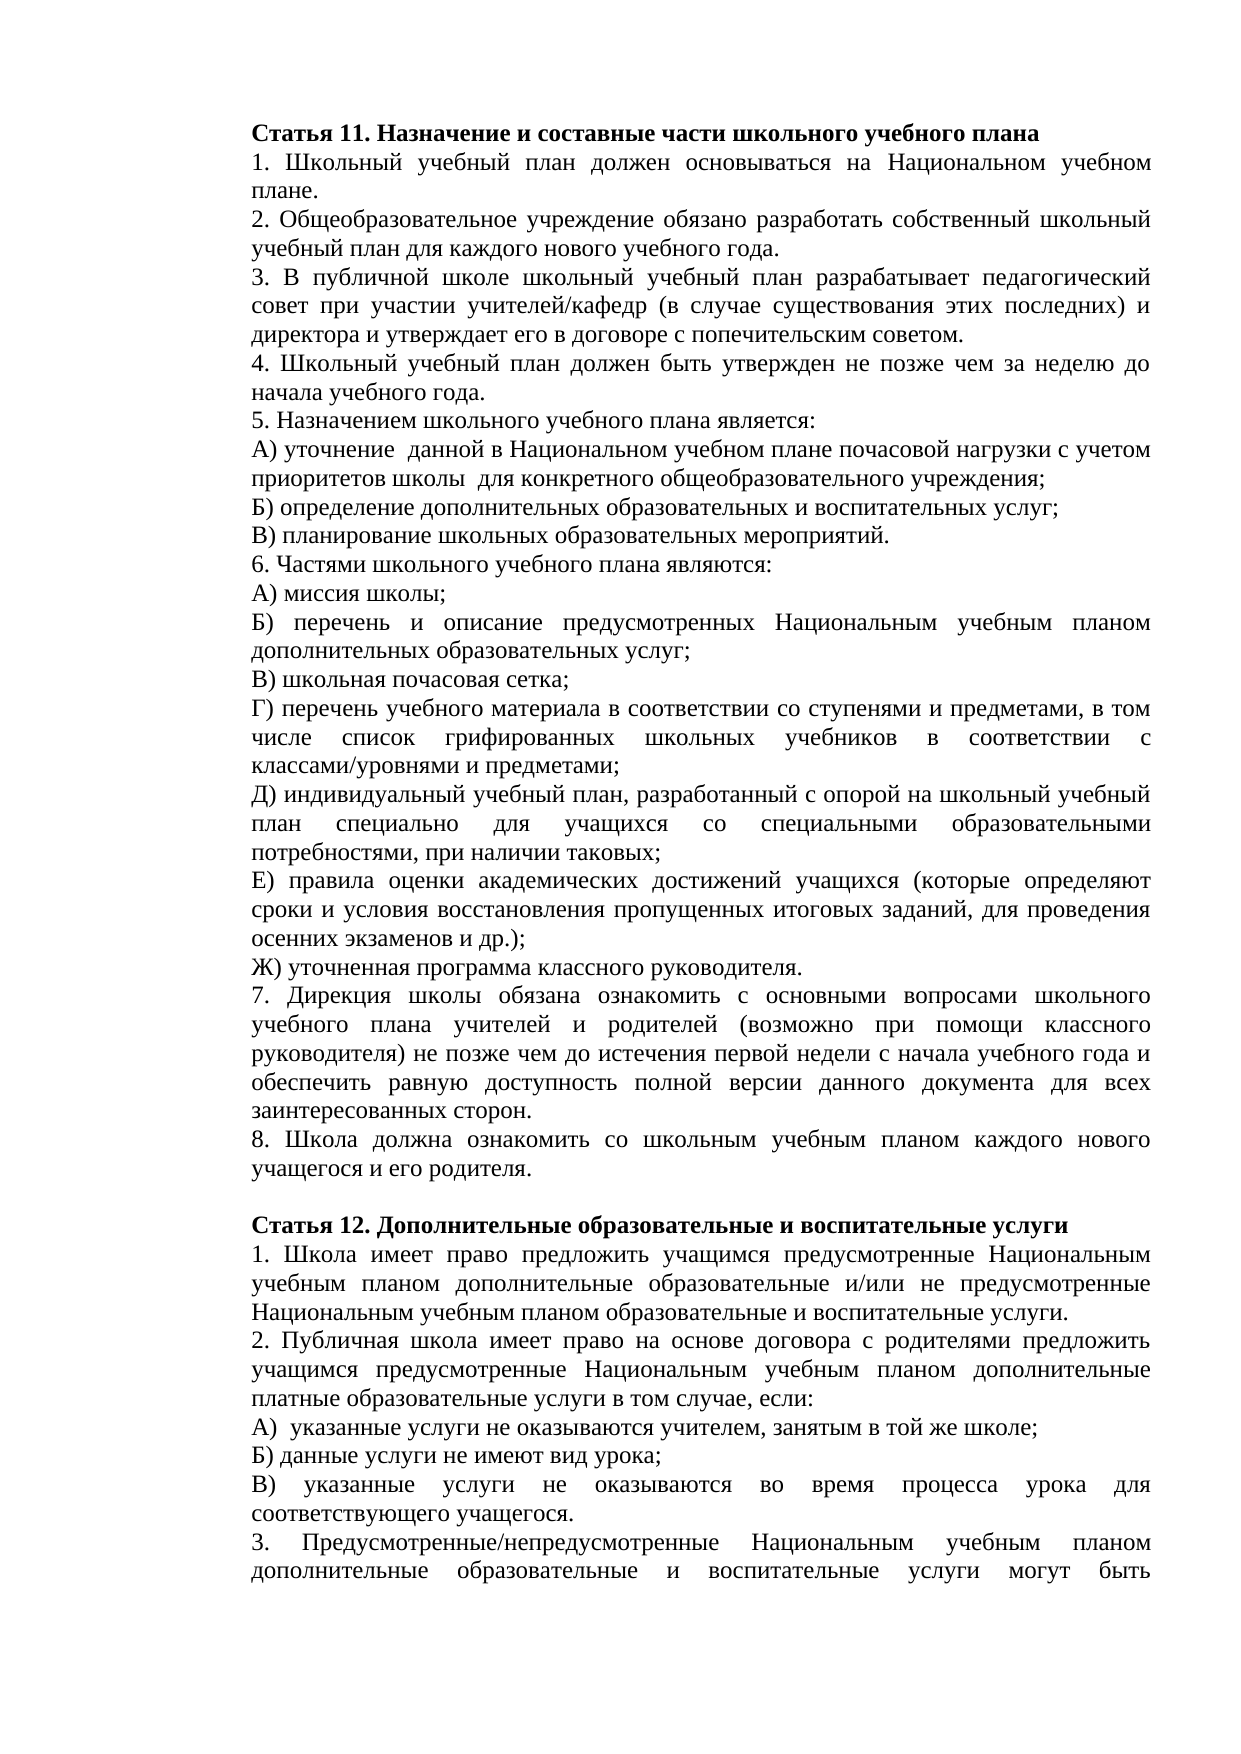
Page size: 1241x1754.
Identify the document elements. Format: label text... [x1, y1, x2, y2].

text А) указанные услуги не оказываются учителем, занятым в той же школе; [251, 1412, 1152, 1441]
text 6. Частями школьного учебного плана являются: [251, 549, 1152, 578]
text Статья 11. Назначение и составные части школьного учебного плана [177, 118, 1152, 147]
text Б) перечень и описание предусмотренных Национальным учебным планом дополнительных образовательных услуг; [251, 607, 1152, 664]
text Е) правила оценки академических достижений учащихся (которые определяют сроки и условия восстановления пропущенных итоговых заданий, для проведения осенних экзаменов и др.); [251, 866, 1152, 952]
text А) миссия школы; [251, 578, 1152, 607]
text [251, 1527, 1152, 1584]
text 1. Школа имеет право предложить учащимся предусмотренные Национальным учебным планом дополнительные образовательные и/или не предусмотренные Национальным учебным планом образовательные и воспитательные услуги. [251, 1239, 1152, 1326]
text Статья 12. Дополнительные образовательные и воспитательные услуги [251, 1211, 1152, 1239]
text А) уточнение данной в Национальном учебном плане почасовой нагрузки с учетом приоритетов школы для конкретного общеобразовательного учреждения; [251, 434, 1152, 492]
text Г) перечень учебного материала в соответствии со ступенями и предметами, в том числе список грифированных школьных учебников в соответствии с классами/уровнями и предметами; [251, 693, 1152, 779]
text 4. Школьный учебный план должен быть утвержден не позже чем за неделю до начала учебного года. [251, 348, 1152, 406]
text Б) определение дополнительных образовательных и воспитательных услуг; [251, 492, 1152, 521]
text 7. Дирекция школы обязана ознакомить с основными вопросами школьного учебного плана учителей и родителей (возможно при помощи классного руководителя) не позже чем до истечения первой недели с начала учебного года и обеспечить равную доступность полной версии данного документа для всех заинтересованных сторон. [251, 981, 1152, 1124]
text 8. Школа должна ознакомить со школьным учебным планом каждого нового учащегося и его родителя. [251, 1124, 1152, 1182]
text В) указанные услуги не оказываются во время процесса урока для соответствующего учащегося. [251, 1469, 1152, 1527]
text 3. В публичной школе школьный учебный план разрабатывает педагогический совет при участии учителей/кафедр (в случае существования этих последних) и директора и утверждает его в договоре с попечительским советом. [251, 262, 1152, 348]
text В) планирование школьных образовательных мероприятий. [251, 521, 1152, 549]
text 2. Публичная школа имеет право на основе договора с родителями предложить учащимся предусмотренные Национальным учебным планом дополнительные платные образовательные услуги в том случае, если: [251, 1326, 1152, 1412]
text Д) индивидуальный учебный план, разработанный с опорой на школьный учебный план специально для учащихся со специальными образовательными потребностями, при наличии таковых; [251, 779, 1152, 866]
text В) школьная почасовая сетка; [251, 664, 1152, 693]
text Б) данные услуги не имеют вид урока; [251, 1441, 1152, 1469]
text Ж) уточненная программа классного руководителя. [251, 952, 1152, 981]
text 5. Назначением школьного учебного плана является: [251, 406, 1152, 434]
text 2. Общеобразовательное учреждение обязано разработать собственный школьный учебный план для каждого нового учебного года. [251, 204, 1152, 262]
text 1. Школьный учебный план должен основываться на Национальном учебном плане. [251, 147, 1152, 204]
